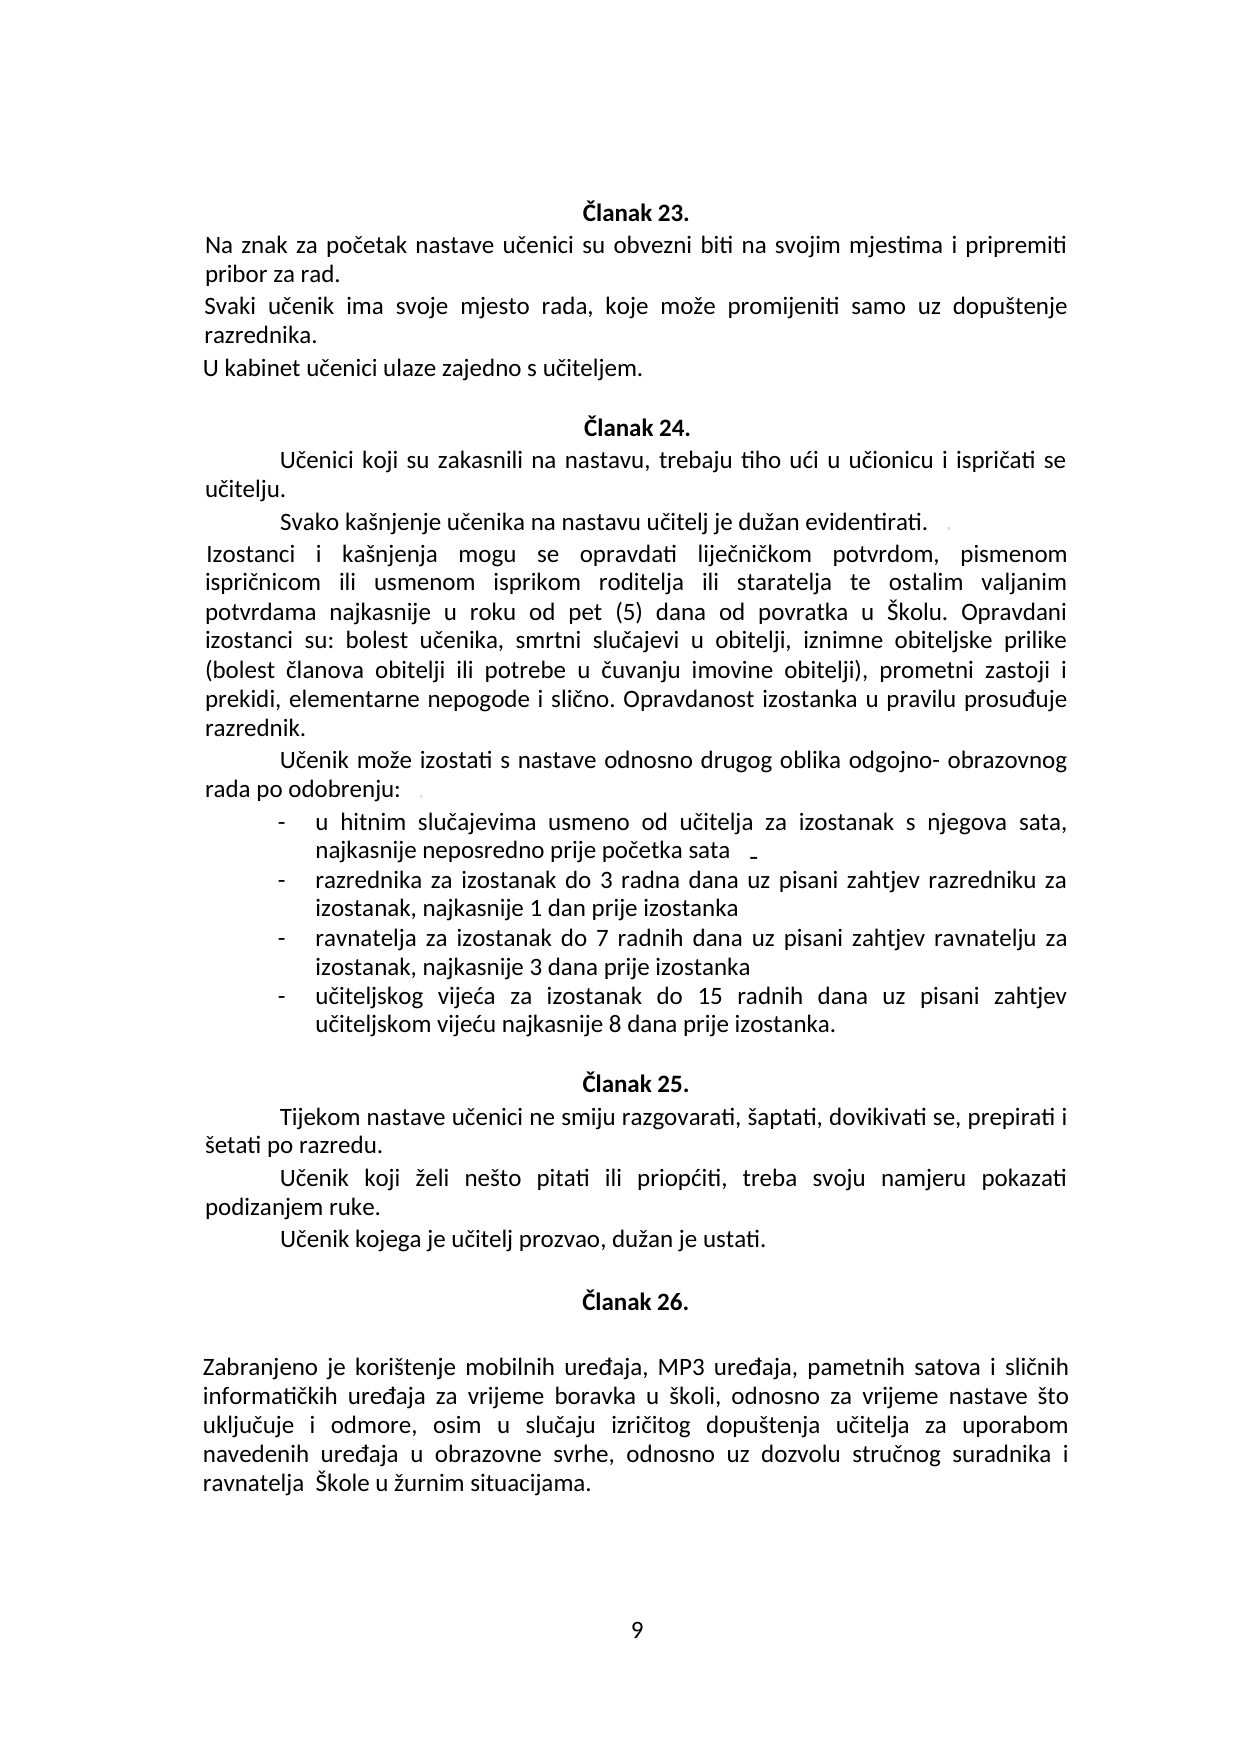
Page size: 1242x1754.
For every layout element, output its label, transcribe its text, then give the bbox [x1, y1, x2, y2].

list razrednika za izostanak do 3 radna dana uz pisani zahtjev razredniku za izostanak, najkasnije 1 dan prije izostanka [278, 865, 1068, 923]
text Svaki učenik ima svoje mjesto rada, koje može promijeniti samo uz dopuštenje razrednika. [204, 292, 1068, 350]
text Na znak za početak nastave učenici su obvezni biti na svojim mjestima i pripremiti pribor za rad. [205, 230, 1068, 288]
text U kabinet učenici ulaze zajedno s učiteljem. [203, 353, 1068, 382]
text Učenik koji želi nešto pitati ili priopćiti, treba svoju namjeru pokazati podizanjem ruke. [205, 1163, 1068, 1221]
text Zabranjeno je korištenje mobilnih uređaja, MP3 uređaja, pametnih satova i sličnih informatičkih uređaja za vrijeme boravka u školi, odnosno za vrijeme nastave što uključuje i odmore, osim u slučaju izričitog dopuštenja učitelja za uporabom navedenih uređaja u obrazovne svrhe, odnosno uz dozvolu stručnog suradnika i ravnatelja Škole u žurnim situacijama. [203, 1352, 1070, 1498]
text Članak 26. [239, 1286, 1032, 1316]
text Učenik može izostati s nastave odnosno drugog oblika odgojno- obrazovnog rada po odobrenju: [205, 746, 1068, 804]
text Članak 24. [239, 412, 1036, 443]
text Tijekom nastave učenici ne smiju razgovarati, šaptati, dovikivati se, prepirati i šetati po razredu. [205, 1102, 1068, 1160]
text Učenici koji su zakasnili na nastavu, trebaju tiho ući u učionicu i ispričati se učitelju. [205, 445, 1068, 503]
list učiteljskog vijeća za izostanak do 15 radnih dana uz pisani zahtjev učiteljskom vijeću najkasnije 8 dana prije izostanka. [278, 981, 1068, 1039]
list ravnatelja za izostanak do 7 radnih dana uz pisani zahtjev ravnatelju za izostanak, najkasnije 3 dana prije izostanka [278, 923, 1068, 981]
text Učenik kojega je učitelj prozvao, dužan je ustati. [280, 1224, 1068, 1253]
text Članak 23. [203, 198, 1070, 227]
text Izostanci i kašnjenja mogu se opravdati liječničkom potvrdom, pismenom ispričnicom ili usmenom isprikom roditelja ili staratelja te ostalim valjanim potvrdama najkasnije u roku od pet (5) dana od povratka u Školu. Opravdani izostanci su: bolest učenika, smrtni slučajevi u obitelji, iznimne obiteljske prilike (bolest članova obitelji ili potrebe u čuvanju imovine obitelji), prometni zastoji i prekidi, elementarne nepogode i slično. Opravdanost izostanka u pravilu prosuđuje razrednik. [205, 539, 1068, 742]
text Članak 25. [239, 1068, 1033, 1099]
text Svako kašnjenje učenika na nastavu učitelj je dužan evidentirati. [280, 507, 1068, 536]
list u hitnim slučajevima usmeno od učitelja za izostanak s njegova sata, najkasnije neposredno prije početka sata [278, 807, 1068, 865]
